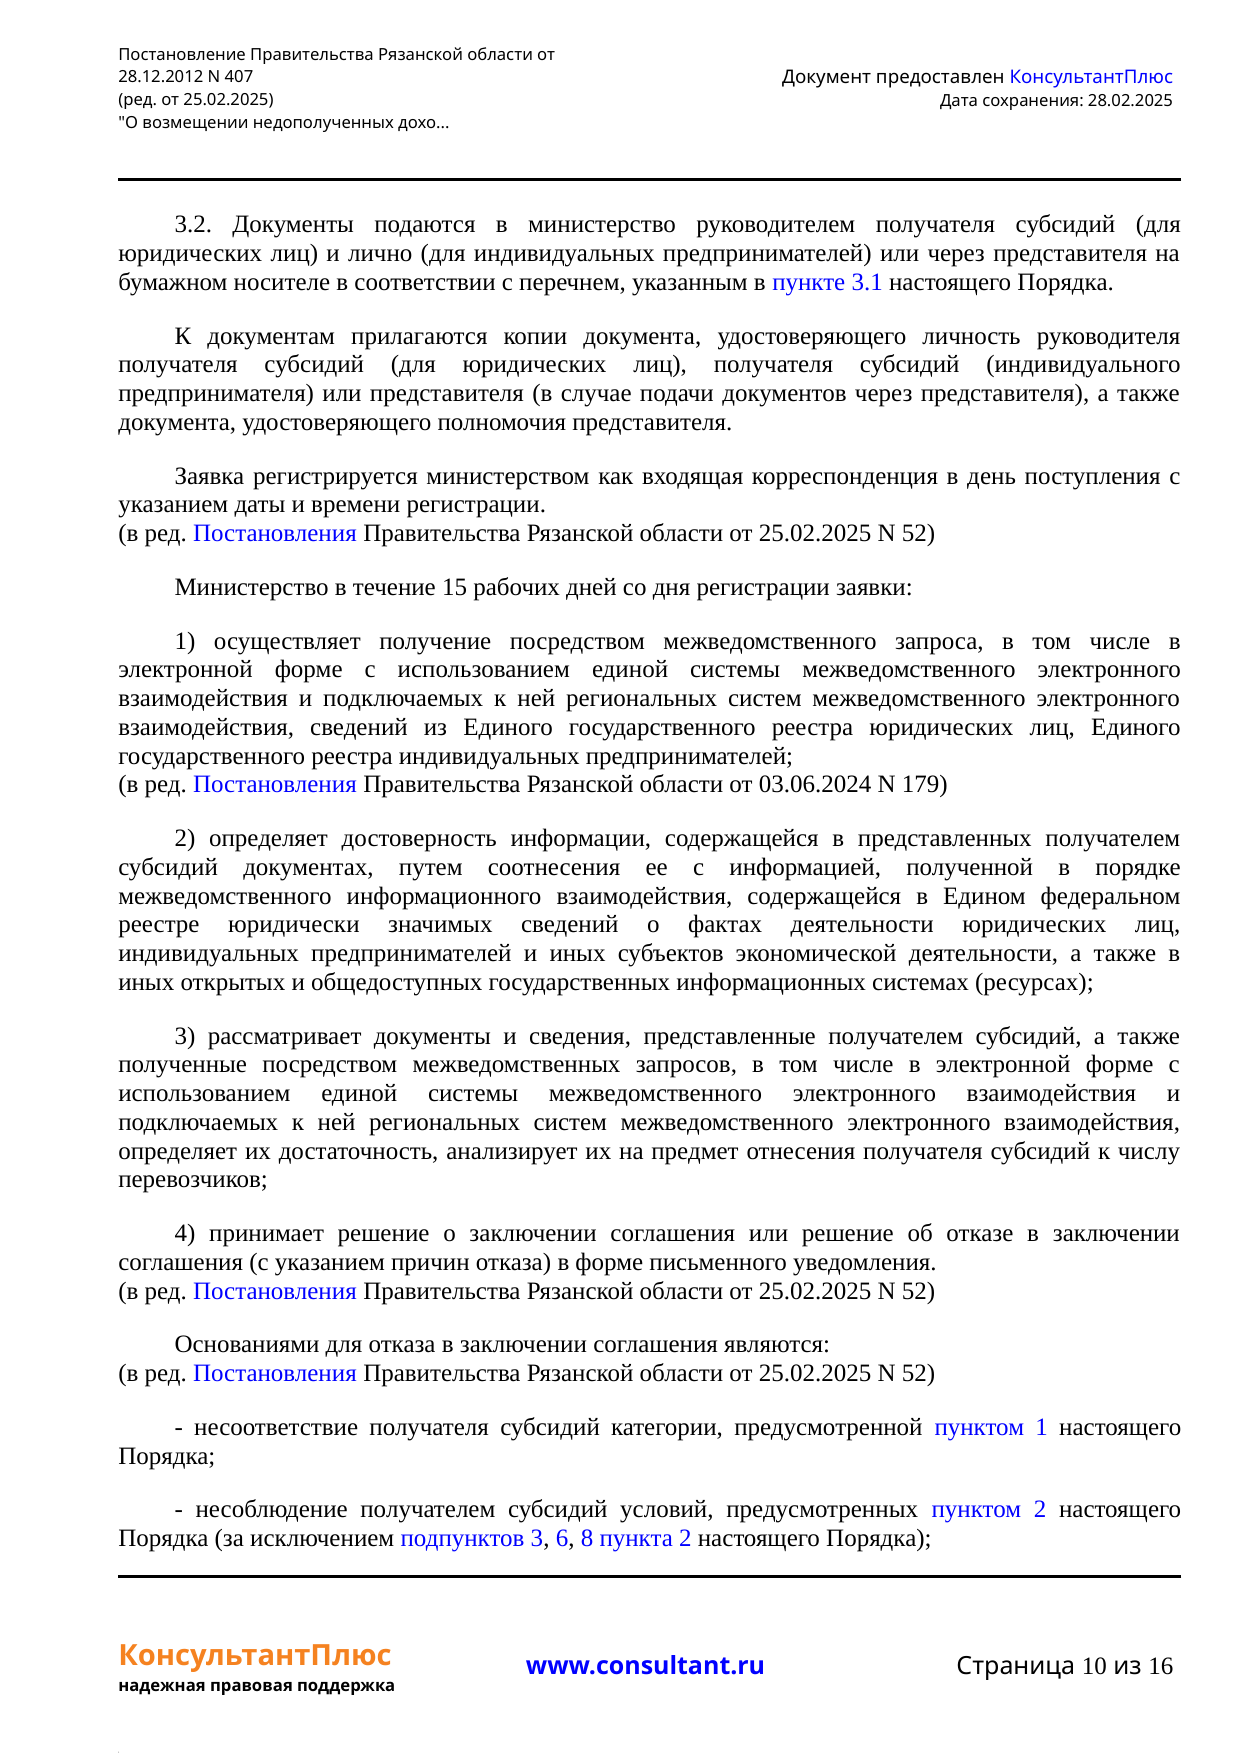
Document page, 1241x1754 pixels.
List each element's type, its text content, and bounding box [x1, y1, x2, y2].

text (в ред. Постановления Правительства Рязанской области от 25.02.2025 N 52) [118, 1276, 1181, 1304]
text 1) осуществляет получение посредством межведомственного запроса, в том числе в электронной форме с использованием единой системы межведомственного электронного взаимодействия и подключаемых к ней региональных систем межведомственного электронного взаимодействия, сведений из Единого государственного реестра юридических лиц, Единого государственного реестра индивидуальных предпринимателей; [118, 626, 1181, 769]
text 3.2. Документы подаются в министерство руководителем получателя субсидий (для юридических лиц) и лично (для индивидуальных предпринимателей) или через представителя на бумажном носителе в соответствии с перечнем, указанным в пункте 3.1 настоящего Порядка. [118, 209, 1181, 296]
text - несоответствие получателя субсидий категории, предусмотренной пунктом 1 настоящего Порядка; [118, 1412, 1181, 1469]
text Основаниями для отказа в заключении соглашения являются: [118, 1329, 1181, 1358]
text - несоблюдение получателем субсидий условий, предусмотренных пунктом 2 настоящего Порядка (за исключением подпунктов 3, 6, 8 пункта 2 настоящего Порядка); [118, 1494, 1181, 1552]
text Заявка регистрируется министерством как входящая корреспонденция в день поступления с указанием даты и времени регистрации. [118, 461, 1181, 518]
text 4) принимает решение о заключении соглашения или решение об отказе в заключении соглашения (с указанием причин отказа) в форме письменного уведомления. [118, 1218, 1181, 1276]
text 2) определяет достоверность информации, содержащейся в представленных получателем субсидий документах, путем соотнесения ее с информацией, полученной в порядке межведомственного информационного взаимодействия, содержащейся в Едином федеральном реестре юридически значимых сведений о фактах деятельности юридических лиц, индивидуальных предпринимателей и иных субъектов экономической деятельности, а также в иных открытых и общедоступных государственных информационных системах (ресурсах); [118, 823, 1181, 996]
text (в ред. Постановления Правительства Рязанской области от 03.06.2024 N 179) [118, 769, 1181, 798]
text Министерство в течение 15 рабочих дней со дня регистрации заявки: [118, 572, 1181, 601]
text (в ред. Постановления Правительства Рязанской области от 25.02.2025 N 52) [118, 518, 1181, 547]
text 3) рассматривает документы и сведения, представленные получателем субсидий, а также полученные посредством межведомственных запросов, в том числе в электронной форме с использованием единой системы межведомственного электронного взаимодействия и подключаемых к ней региональных систем межведомственного электронного взаимодействия, определяет их достаточность, анализирует их на предмет отнесения получателя субсидий к числу перевозчиков; [118, 1021, 1181, 1193]
text (в ред. Постановления Правительства Рязанской области от 25.02.2025 N 52) [118, 1358, 1181, 1387]
text К документам прилагаются копии документа, удостоверяющего личность руководителя получателя субсидий (для юридических лиц), получателя субсидий (индивидуального предпринимателя) или представителя (в случае подачи документов через представителя), а также документа, удостоверяющего полномочия представителя. [118, 321, 1181, 436]
